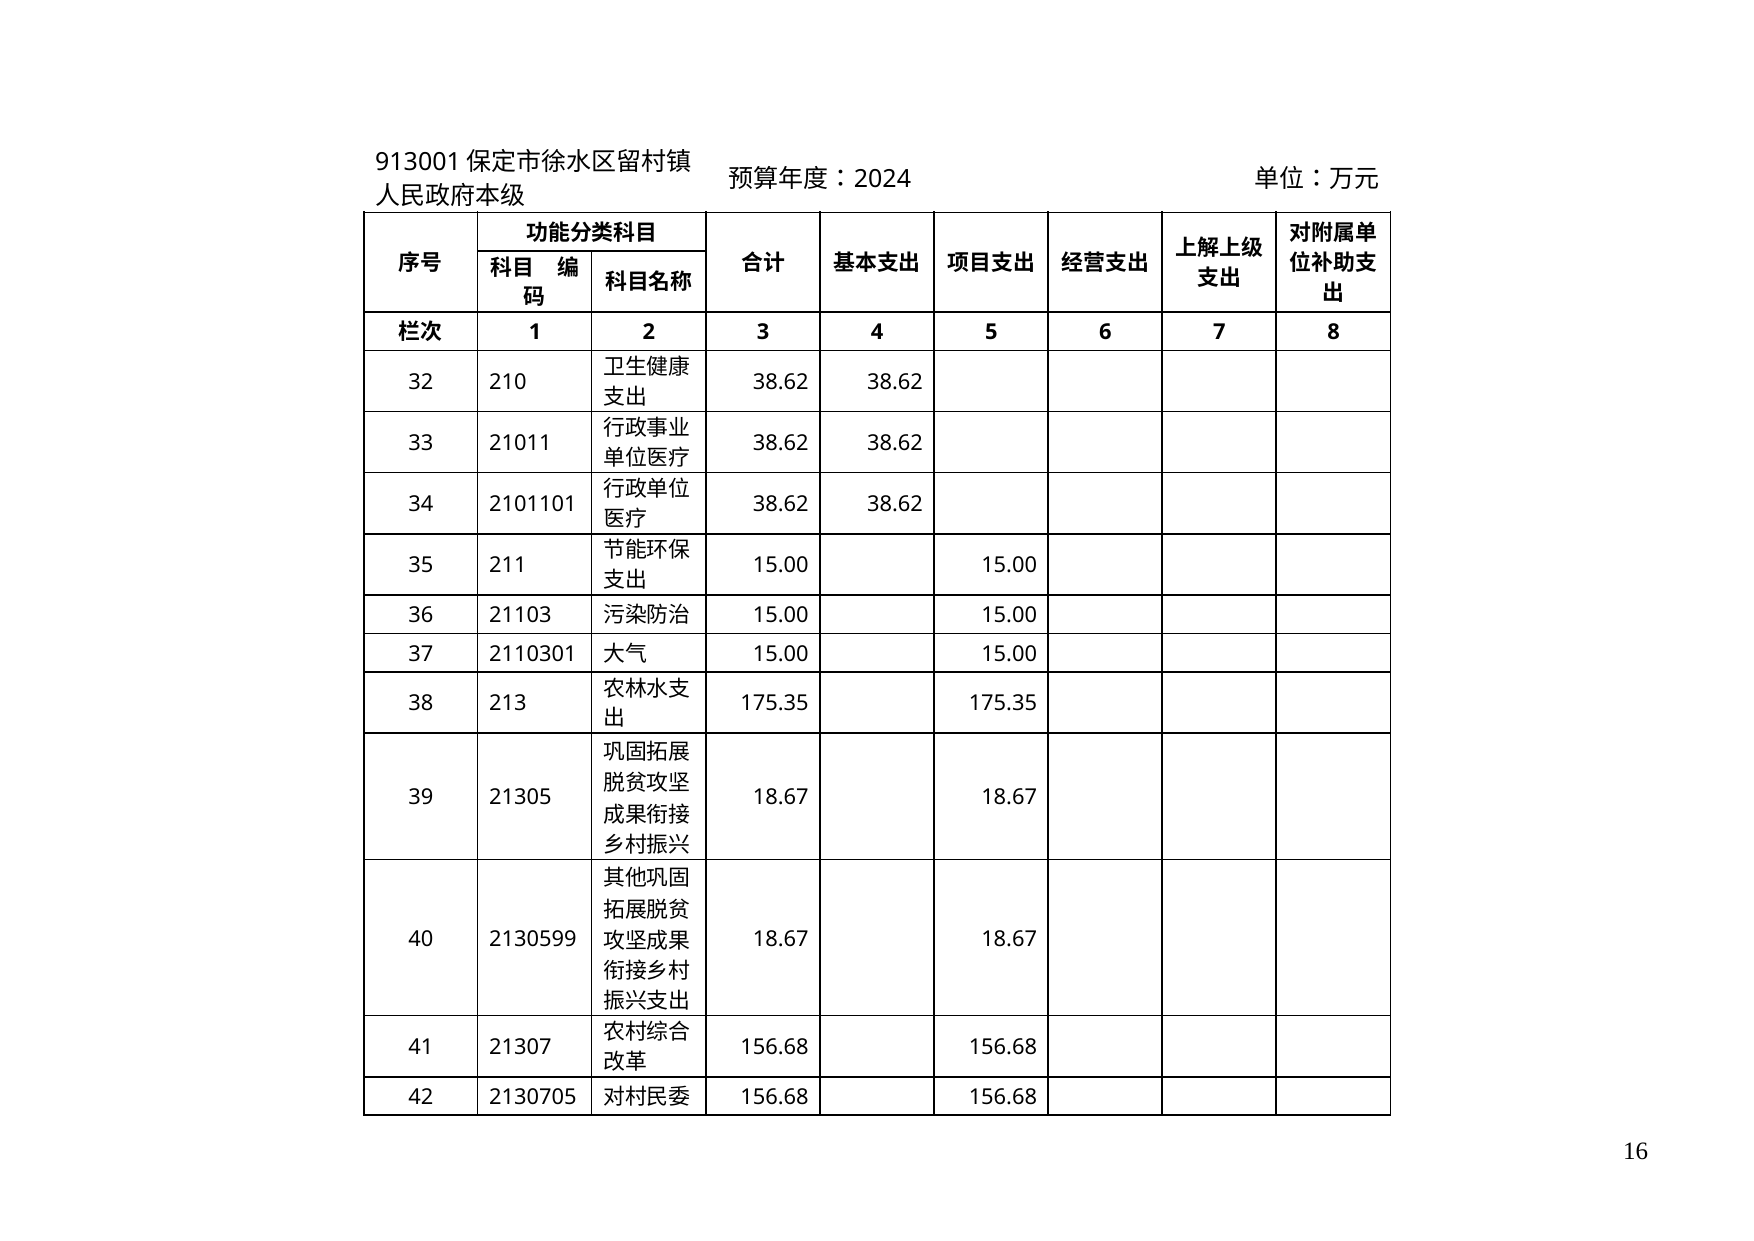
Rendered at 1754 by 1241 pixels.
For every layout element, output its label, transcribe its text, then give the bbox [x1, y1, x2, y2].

table_cell 42 [365, 1078, 477, 1114]
table_header 913001保定市徐水区留村镇人民政府本级 [365, 143, 705, 211]
table_cell 15.00 [935, 634, 1047, 671]
table_header 预算年度：2024 [707, 143, 933, 211]
table_cell 15.00 [935, 535, 1047, 594]
table_cell 大气 [592, 634, 705, 671]
table_cell 18.67 [935, 860, 1047, 1015]
table_cell 2130599 [478, 860, 591, 1015]
table_cell 41 [365, 1016, 477, 1076]
table_cell 33 [365, 412, 477, 472]
table_cell 39 [365, 734, 477, 858]
table_cell [1049, 535, 1161, 594]
table_cell [1277, 1016, 1390, 1076]
table_cell [1049, 734, 1161, 858]
table_cell [1277, 734, 1390, 858]
table_cell 农村综合改革 [592, 1016, 705, 1076]
table_cell 1 [478, 313, 591, 349]
table_cell 40 [365, 860, 477, 1015]
table_cell [821, 1078, 933, 1114]
table_cell 科目 编码 [478, 252, 591, 311]
table_cell 21011 [478, 412, 591, 472]
table_cell 3 [707, 313, 819, 349]
table_cell [1163, 412, 1275, 472]
table_cell 38.62 [707, 412, 819, 472]
table_cell 213 [478, 673, 591, 732]
table_cell 4 [821, 313, 933, 349]
table_cell 2 [592, 313, 705, 349]
table_cell [821, 734, 933, 858]
table_cell 32 [365, 351, 477, 411]
table_cell 上解上级 支出 [1163, 213, 1275, 311]
table_cell [1163, 1078, 1275, 1114]
table_cell 项目支出 [935, 213, 1047, 311]
table_cell 35 [365, 535, 477, 594]
table_cell [1049, 860, 1161, 1015]
table_cell 污染防治 [592, 596, 705, 632]
table_header 单位：万元 [935, 143, 1390, 211]
table_cell 8 [1277, 313, 1390, 349]
table_cell [1163, 535, 1275, 594]
table_cell [1163, 634, 1275, 671]
table_cell 38.62 [707, 473, 819, 533]
table_cell [1163, 1016, 1275, 1076]
table_cell 21103 [478, 596, 591, 632]
table_cell 对附属单位补助支出 [1277, 213, 1390, 311]
table_cell 对村民委员会和村党支部的补助 [592, 1078, 705, 1114]
table_cell 其他巩固拓展脱贫攻坚成果衔接乡村振兴支出 [592, 860, 705, 1015]
table_cell [1163, 673, 1275, 732]
table_cell [935, 412, 1047, 472]
table_cell [1049, 1078, 1161, 1114]
table_cell 2101101 [478, 473, 591, 533]
table_cell [821, 634, 933, 671]
table_cell 211 [478, 535, 591, 594]
table_cell [1049, 596, 1161, 632]
table_cell [1277, 1078, 1390, 1114]
table_cell 18.67 [707, 860, 819, 1015]
table_cell [1163, 351, 1275, 411]
table_cell [1049, 634, 1161, 671]
table_cell 175.35 [707, 673, 819, 732]
table_cell 序号 [365, 213, 477, 311]
table_cell 6 [1049, 313, 1161, 349]
table_cell [821, 1016, 933, 1076]
table_cell [1163, 596, 1275, 632]
table_cell 基本支出 [821, 213, 933, 311]
table_cell [821, 673, 933, 732]
table_cell 21305 [478, 734, 591, 858]
table_cell 栏次 [365, 313, 477, 349]
table_cell 18.67 [707, 734, 819, 858]
table_cell 经营支出 [1049, 213, 1161, 311]
table_cell 15.00 [707, 634, 819, 671]
table_cell 卫生健康支出 [592, 351, 705, 411]
table_cell [1049, 412, 1161, 472]
table_cell [1277, 412, 1390, 472]
table_cell [1049, 473, 1161, 533]
table_cell 175.35 [935, 673, 1047, 732]
table_cell [1277, 596, 1390, 632]
table_cell 15.00 [707, 535, 819, 594]
table_cell [1277, 473, 1390, 533]
table_cell [1277, 634, 1390, 671]
table_cell 合计 [707, 213, 819, 311]
table_cell 2130705 [478, 1078, 591, 1114]
table_cell 36 [365, 596, 477, 632]
table_cell [935, 351, 1047, 411]
table_cell 18.67 [935, 734, 1047, 858]
table_cell 37 [365, 634, 477, 671]
table_cell 38 [365, 673, 477, 732]
table_cell 38.62 [707, 351, 819, 411]
table_cell [1277, 860, 1390, 1015]
table_cell 21307 [478, 1016, 591, 1076]
table_cell [1049, 1016, 1161, 1076]
table_cell 5 [935, 313, 1047, 349]
table_cell 156.68 [935, 1016, 1047, 1076]
table_cell 行政单位医疗 [592, 473, 705, 533]
table_cell [1277, 535, 1390, 594]
table_cell [935, 473, 1047, 533]
table_cell [821, 596, 933, 632]
table_cell 38.62 [821, 473, 933, 533]
table_cell 巩固拓展脱贫攻坚成果衔接乡村振兴 [592, 734, 705, 858]
table_cell [821, 535, 933, 594]
table_cell [1163, 473, 1275, 533]
table_cell 34 [365, 473, 477, 533]
table_cell 38.62 [821, 412, 933, 472]
table_cell [1277, 351, 1390, 411]
table_cell 节能环保支出 [592, 535, 705, 594]
table_cell [1049, 351, 1161, 411]
table_cell [821, 860, 933, 1015]
table_cell 210 [478, 351, 591, 411]
table_cell 功能分类科目 [478, 213, 705, 250]
table_cell 农林水支出 [592, 673, 705, 732]
table_cell [1163, 860, 1275, 1015]
table_cell 2110301 [478, 634, 591, 671]
table_cell [1049, 673, 1161, 732]
table_cell 38.62 [821, 351, 933, 411]
table_cell 156.68 [707, 1078, 819, 1114]
table_cell 15.00 [707, 596, 819, 632]
table_cell 7 [1163, 313, 1275, 349]
table_cell [1277, 673, 1390, 732]
table_cell 156.68 [707, 1016, 819, 1076]
table_cell [1163, 734, 1275, 858]
table_cell 行政事业单位医疗 [592, 412, 705, 472]
table_cell 156.68 [935, 1078, 1047, 1114]
table_cell 科目名称 [592, 252, 705, 311]
table_cell 15.00 [935, 596, 1047, 632]
